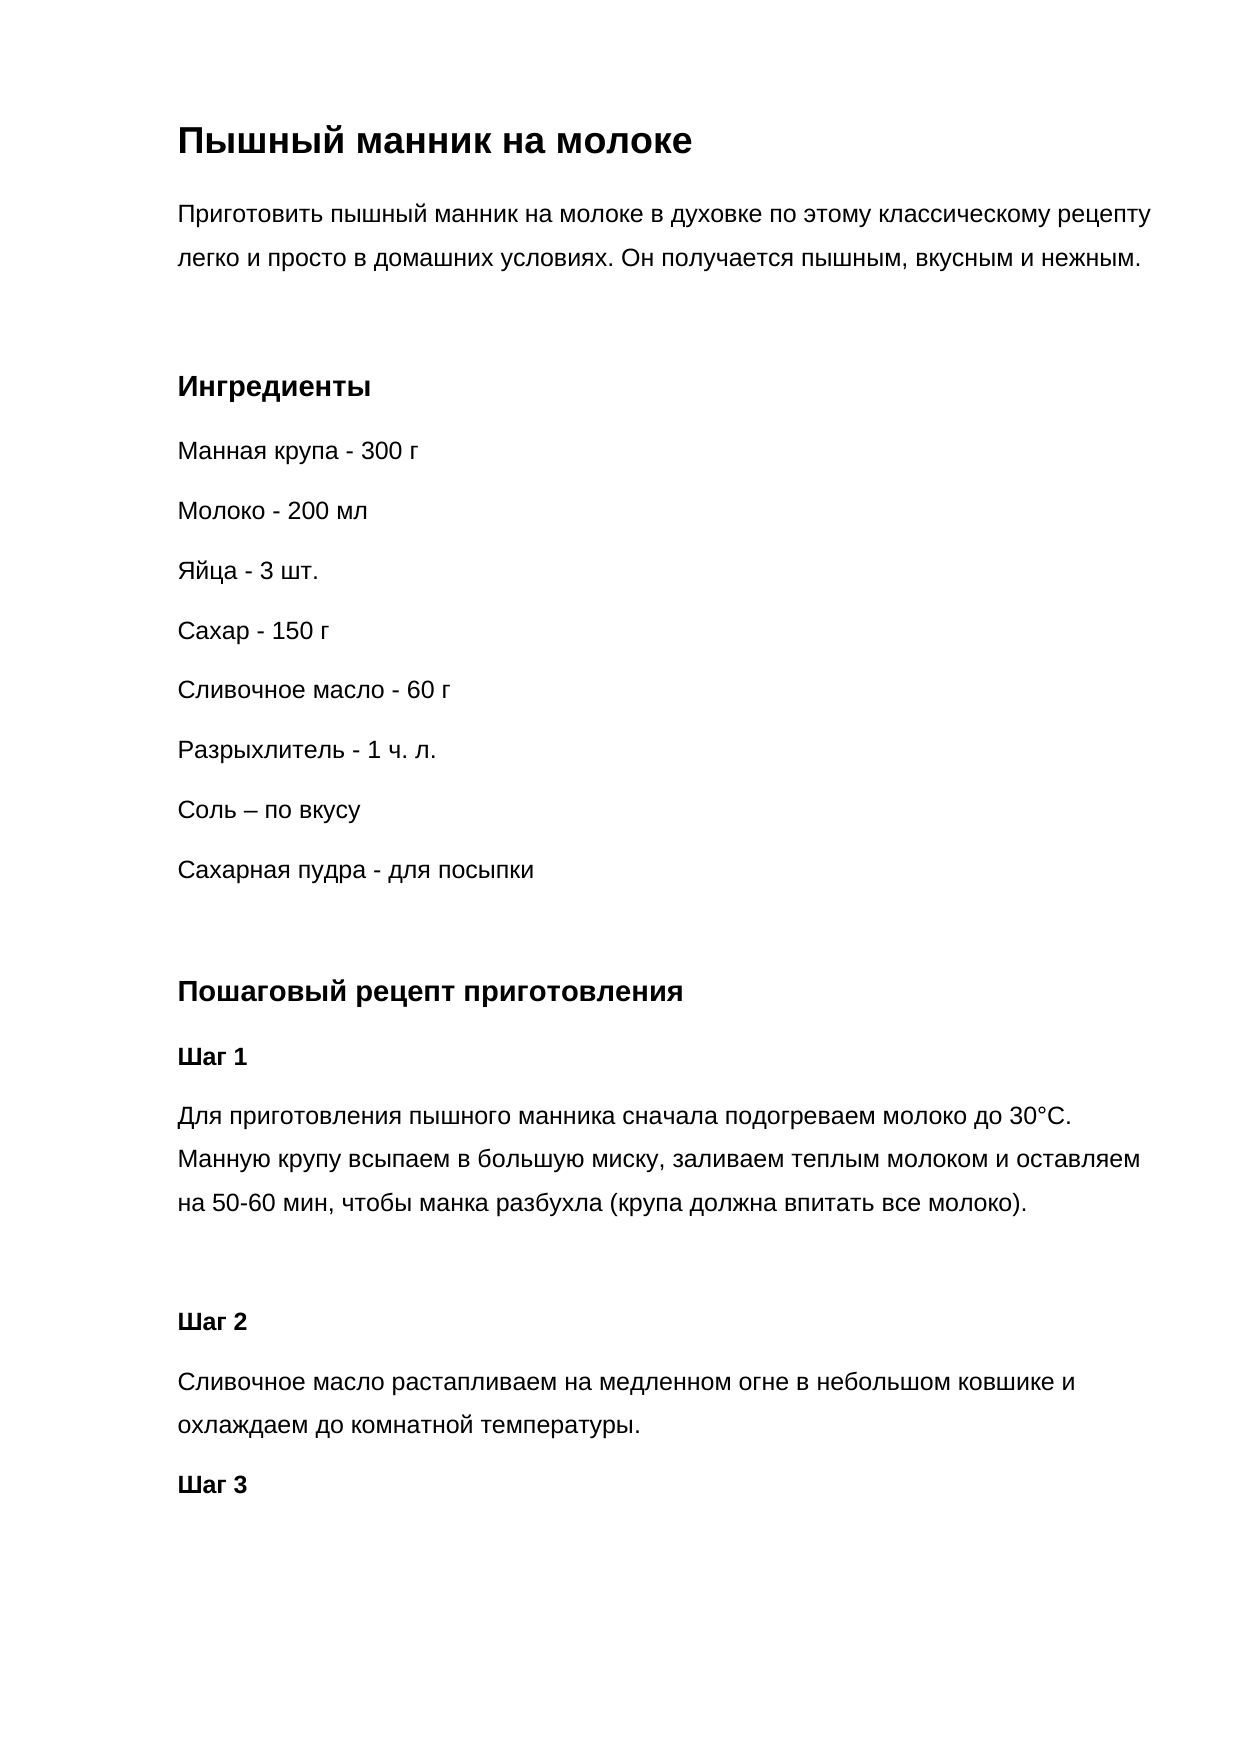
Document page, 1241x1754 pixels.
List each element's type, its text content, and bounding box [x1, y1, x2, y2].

text Шаг 3 [177, 1470, 1152, 1498]
text Пошаговый рецепт приготовления [177, 974, 1152, 1008]
text Приготовить пышный манник на молоке в духовке по этому классическому рецепту легко и просто в домашних условиях. Он получается пышным, вкусным и нежным. [177, 199, 1152, 271]
text Молоко - 200 мл [177, 496, 1152, 525]
text Соль – по вкусу [177, 795, 1152, 824]
text Пышный манник на молоке [177, 118, 1152, 161]
text Сахар - 150 г [177, 616, 1152, 644]
text Сахарная пудра - для посыпки [177, 855, 1152, 884]
text Сливочное масло - 60 г [177, 676, 1152, 704]
text Сливочное масло растапливаем на медленном огне в небольшом ковшике и охлаждаем до комнатной температуры. [177, 1367, 1152, 1439]
text Шаг 2 [177, 1307, 1152, 1336]
text Яйца - 3 шт. [177, 556, 1152, 585]
text Ингредиенты [177, 369, 1152, 403]
text Манная крупа - 300 г [177, 436, 1152, 465]
text Разрыхлитель - 1 ч. л. [177, 735, 1152, 764]
text Для приготовления пышного манника сначала подогреваем молоко до 30°C. Манную крупу всыпаем в большую миску, заливаем теплым молоком и оставляем на 50-60 мин, чтобы манка разбухла (крупа должна впитать все молоко). [177, 1101, 1152, 1216]
text Шаг 1 [177, 1041, 1152, 1070]
